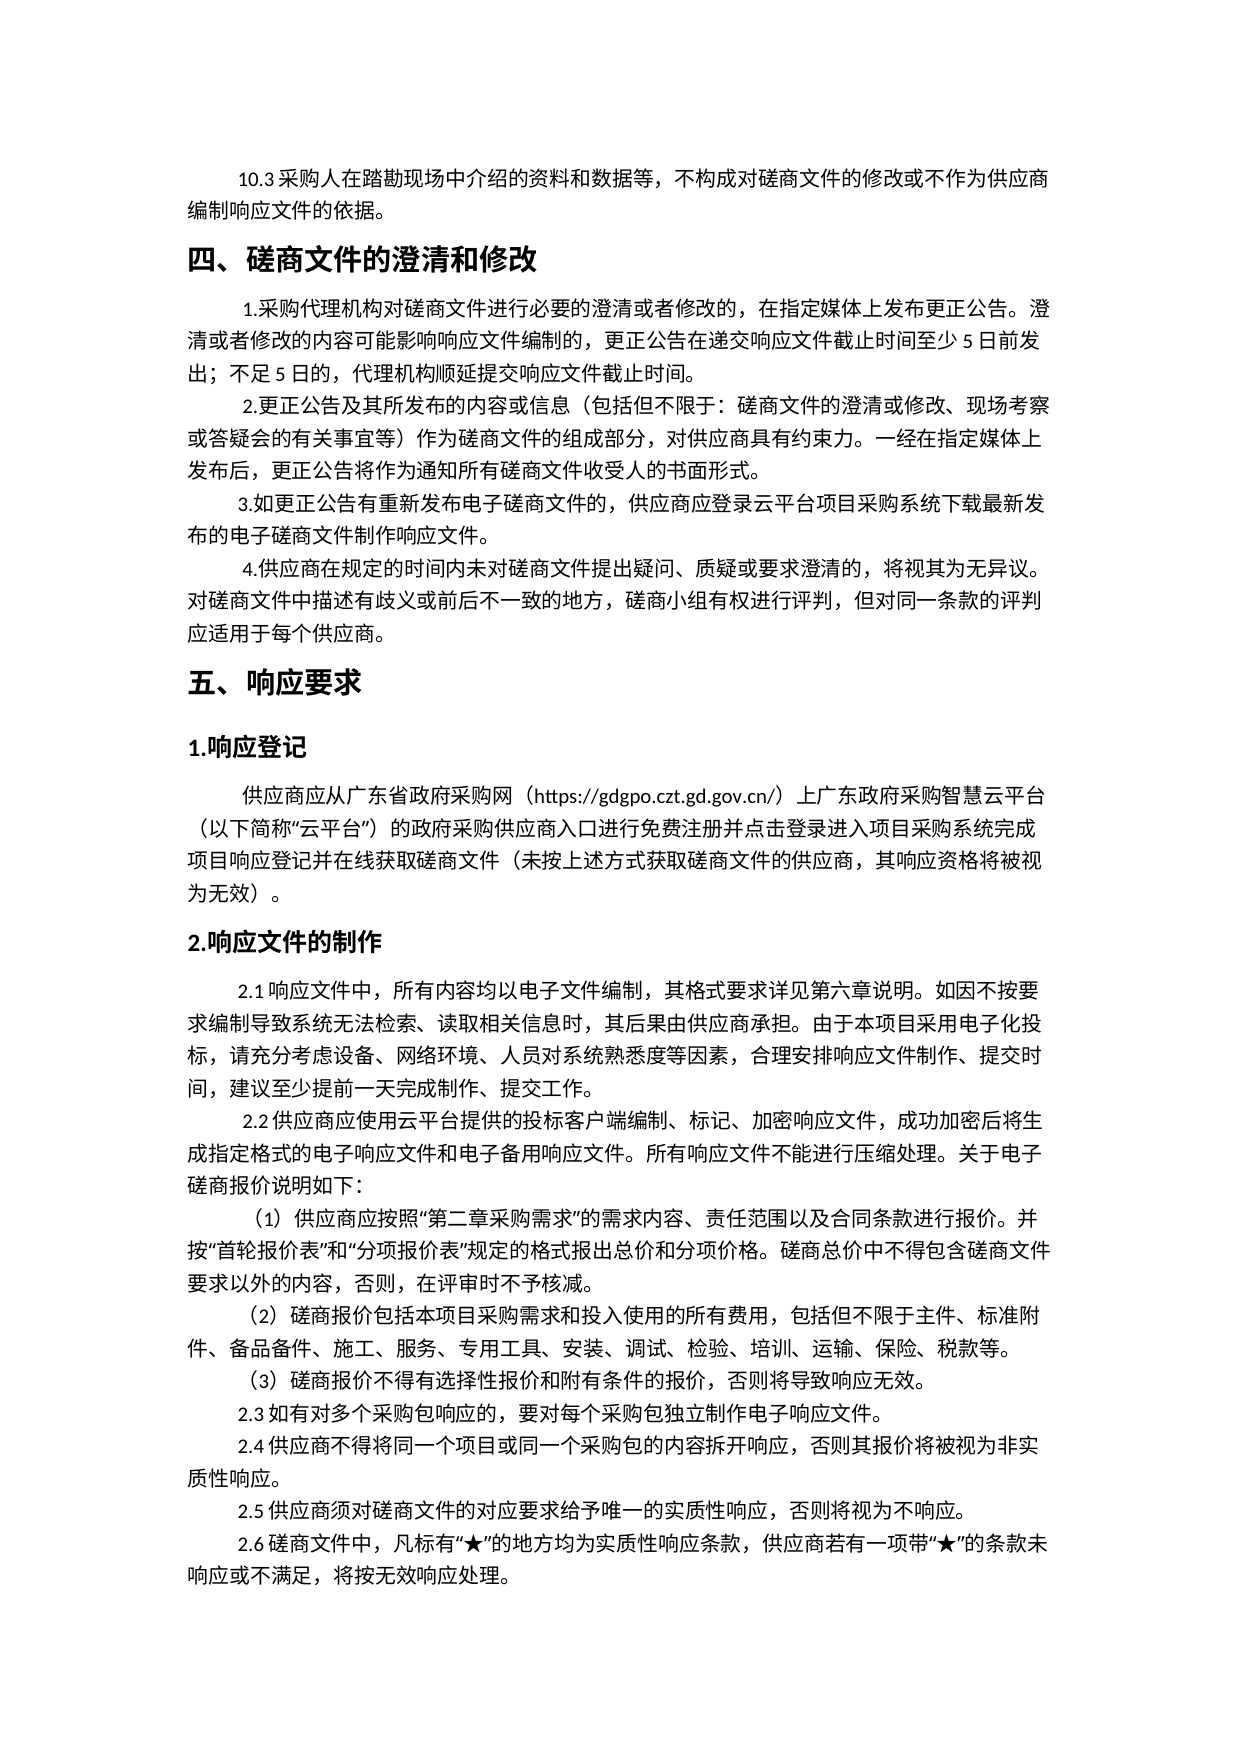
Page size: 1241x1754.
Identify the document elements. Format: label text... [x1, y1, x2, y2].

text （2）磋商报价包括本项目采购需求和投入使用的所有费用，包括但不限于主件、标准附件、备品备件、施工、服务、专用工具、安装、调试、检验、培训、运输、保险、税款等。 [187, 1299, 1053, 1364]
text 10.3采购人在踏勘现场中介绍的资料和数据等，不构成对磋商文件的修改或不作为供应商编制响应文件的依据。 [187, 162, 1053, 227]
text 2.4供应商不得将同一个项目或同一个采购包的内容拆开响应，否则其报价将被视为非实质性响应。 [187, 1429, 1053, 1494]
text 2.3如有对多个采购包响应的，要对每个采购包独立制作电子响应文件。 [187, 1397, 1053, 1429]
text 1.响应登记 [187, 714, 1053, 779]
text 2.6磋商文件中，凡标有“★”的地方均为实质性响应条款，供应商若有一项带“★”的条款未响应或不满足，将按无效响应处理。 [187, 1527, 1053, 1592]
text 五、响应要求 [187, 649, 1053, 714]
text 4.供应商在规定的时间内未对磋商文件提出疑问、质疑或要求澄清的，将视其为无异议。对磋商文件中描述有歧义或前后不一致的地方，磋商小组有权进行评判，但对同一条款的评判应适用于每个供应商。 [187, 552, 1053, 649]
text 2.响应文件的制作 [187, 909, 1053, 974]
text 1.采购代理机构对磋商文件进行必要的澄清或者修改的，在指定媒体上发布更正公告。澄清或者修改的内容可能影响响应文件编制的，更正公告在递交响应文件截止时间至少5日前发出；不足5日的，代理机构顺延提交响应文件截止时间。 [187, 292, 1053, 389]
text （1）供应商应按照“第二章采购需求”的需求内容、责任范围以及合同条款进行报价。并按“首轮报价表”和“分项报价表”规定的格式报出总价和分项价格。磋商总价中不得包含磋商文件要求以外的内容，否则，在评审时不予核减。 [187, 1202, 1053, 1299]
text 2.1响应文件中，所有内容均以电子文件编制，其格式要求详见第六章说明。如因不按要求编制导致系统无法检索、读取相关信息时，其后果由供应商承担。由于本项目采用电子化投标，请充分考虑设备、网络环境、人员对系统熟悉度等因素，合理安排响应文件制作、提交时间，建议至少提前一天完成制作、提交工作。 [187, 974, 1053, 1104]
text （3）磋商报价不得有选择性报价和附有条件的报价，否则将导致响应无效。 [187, 1364, 1053, 1397]
text 供应商应从广东省政府采购网（https://gdgpo.czt.gd.gov.cn/）上广东政府采购智慧云平台（以下简称“云平台”）的政府采购供应商入口进行免费注册并点击登录进入项目采购系统完成项目响应登记并在线获取磋商文件（未按上述方式获取磋商文件的供应商，其响应资格将被视为无效）。 [187, 779, 1053, 909]
text 2.更正公告及其所发布的内容或信息（包括但不限于：磋商文件的澄清或修改、现场考察或答疑会的有关事宜等）作为磋商文件的组成部分，对供应商具有约束力。一经在指定媒体上发布后，更正公告将作为通知所有磋商文件收受人的书面形式。 [187, 389, 1053, 487]
text 3.如更正公告有重新发布电子磋商文件的，供应商应登录云平台项目采购系统下载最新发布的电子磋商文件制作响应文件。 [187, 487, 1053, 552]
text 2.5供应商须对磋商文件的对应要求给予唯一的实质性响应，否则将视为不响应。 [187, 1494, 1053, 1527]
text 四、磋商文件的澄清和修改 [187, 227, 1053, 292]
text 2.2供应商应使用云平台提供的投标客户端编制、标记、加密响应文件，成功加密后将生成指定格式的电子响应文件和电子备用响应文件。所有响应文件不能进行压缩处理。关于电子磋商报价说明如下： [187, 1104, 1053, 1202]
